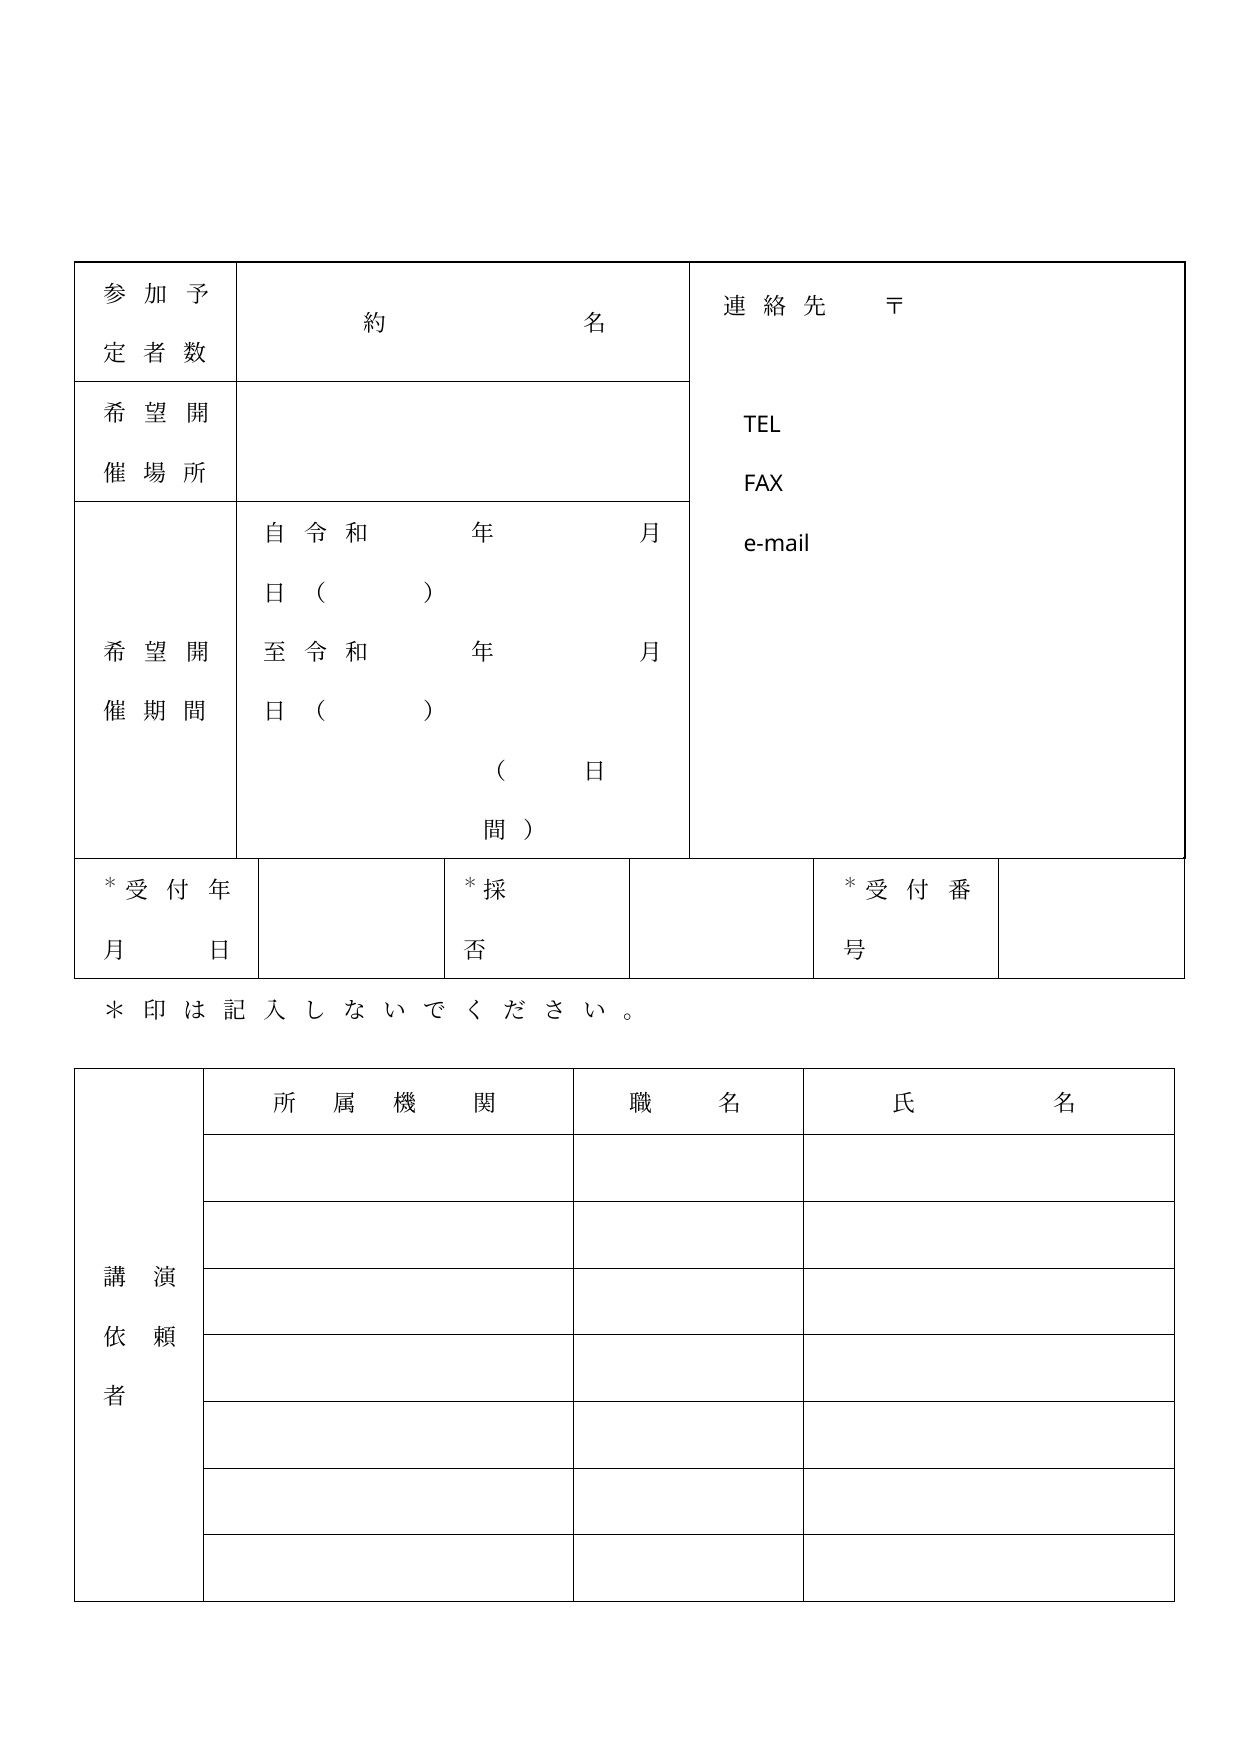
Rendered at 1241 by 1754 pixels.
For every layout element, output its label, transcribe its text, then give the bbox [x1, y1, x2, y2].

table_cell [204, 1335, 573, 1401]
table_header 氏名 [804, 1069, 1174, 1134]
table_cell [574, 1335, 803, 1401]
table_cell [999, 859, 1184, 978]
table_cell [630, 859, 813, 978]
table_header 約 名 [237, 263, 689, 381]
table_cell [574, 1269, 803, 1334]
table_cell [204, 1535, 573, 1601]
table_header 所属機関 [204, 1069, 573, 1134]
table_cell [237, 382, 689, 501]
table_cell [804, 1335, 1174, 1401]
table_cell [804, 1535, 1174, 1601]
table_header 連絡先 〒 TEL FAX e-mail [690, 263, 1184, 858]
table_cell ＊受付年月日 [75, 859, 258, 978]
table_cell [804, 1402, 1174, 1467]
table_cell [259, 859, 444, 978]
text ＊印は記入しないでください。 [63, 979, 1103, 1038]
table_cell [204, 1202, 573, 1267]
table_cell [574, 1469, 803, 1534]
table_cell [204, 1135, 573, 1201]
table_cell [804, 1202, 1174, 1267]
table_cell [804, 1469, 1174, 1534]
table_cell [574, 1202, 803, 1267]
table_header 講演依頼者 [75, 1069, 203, 1601]
table_cell ＊受付番号 [814, 859, 998, 978]
table_cell [574, 1535, 803, 1601]
table_cell ＊採 否 [445, 859, 629, 978]
table_cell 希望開催期間 [75, 502, 236, 858]
table_cell [204, 1402, 573, 1467]
table_cell [804, 1135, 1174, 1201]
table_cell 自令和 年 月 日（ ） 至令和 年 月 日（ ） （ 日間） [237, 502, 689, 858]
table_cell [204, 1469, 573, 1534]
table_cell [204, 1269, 573, 1334]
table_cell [804, 1269, 1174, 1334]
table_cell 希望開催場所 [75, 382, 236, 501]
table_header 職名 [574, 1069, 803, 1134]
table_cell [574, 1135, 803, 1201]
table_header 参加予定者数 [75, 263, 236, 381]
table_cell [574, 1402, 803, 1467]
